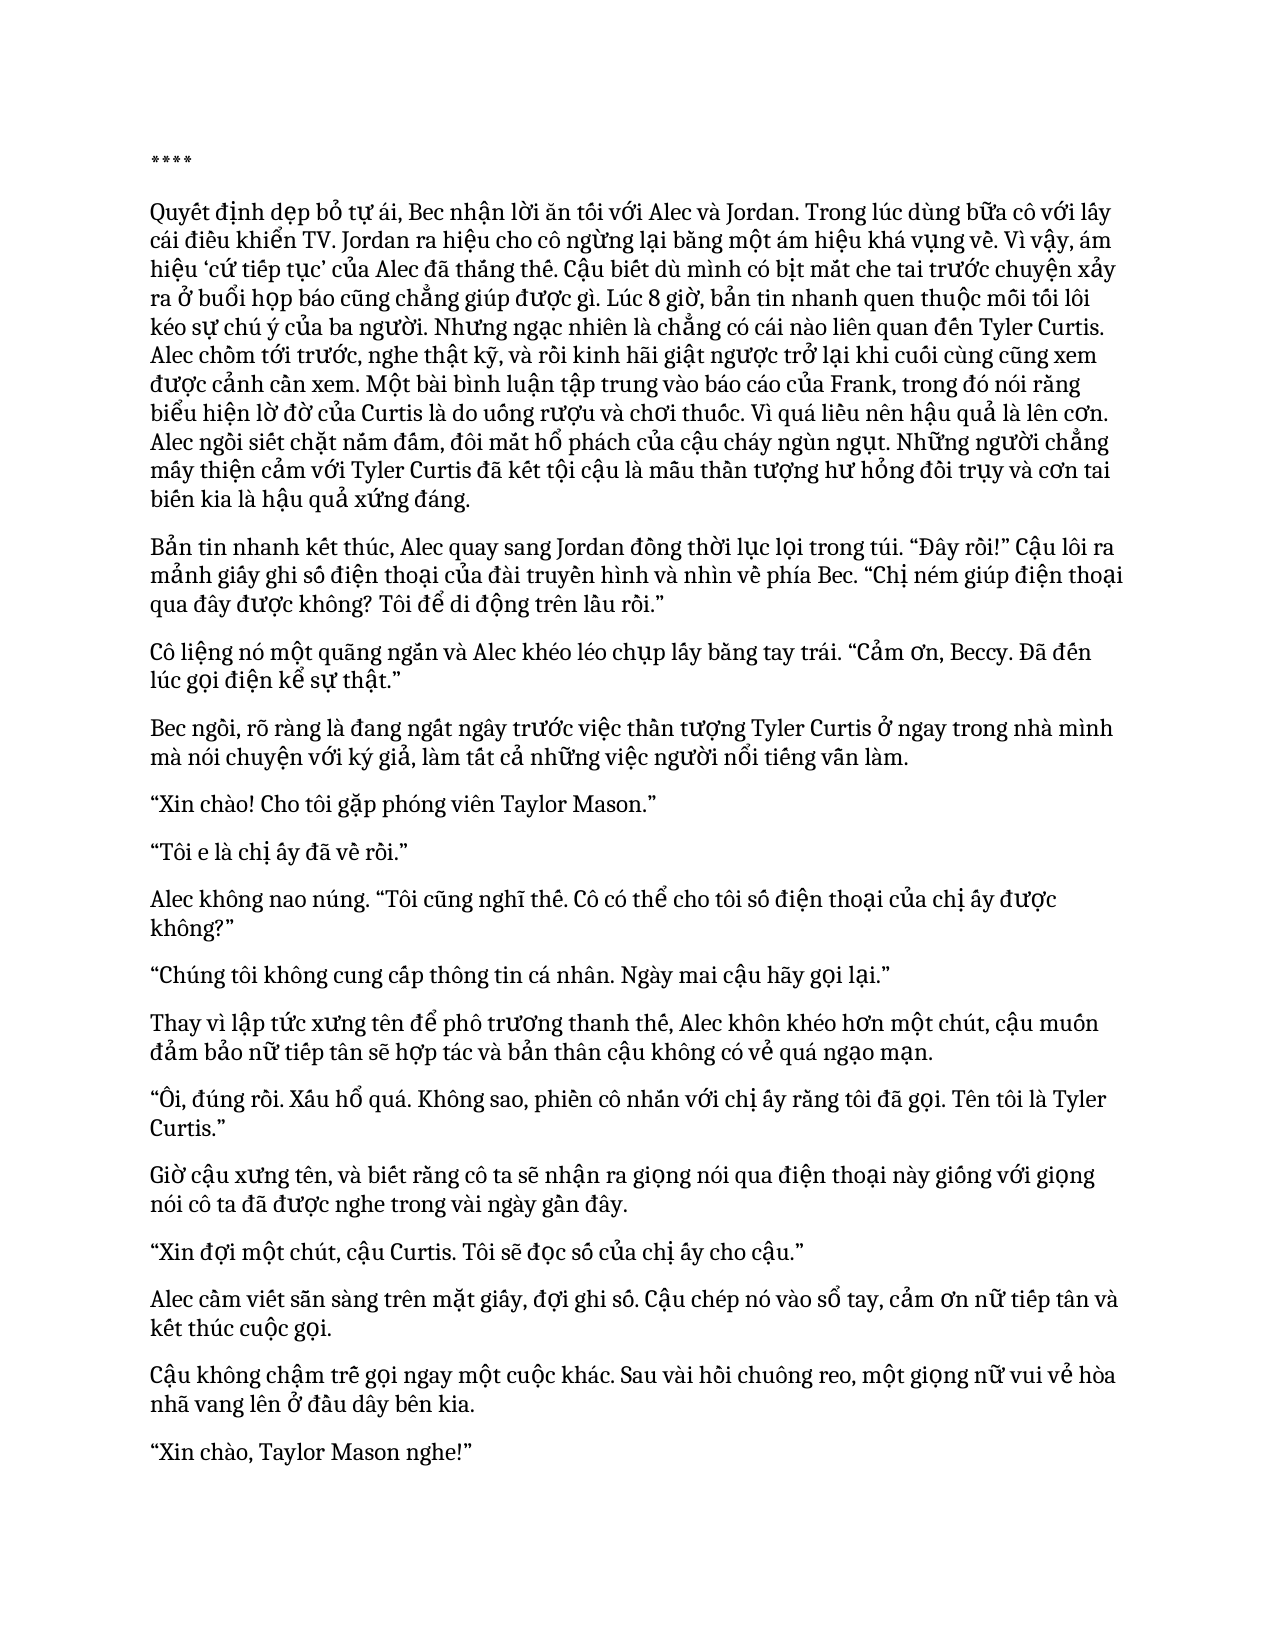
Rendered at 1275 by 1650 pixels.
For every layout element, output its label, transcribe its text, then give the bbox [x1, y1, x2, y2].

text Thay vì lập tức xưng tên để phô trương thanh thế, Alec khôn khéo hơn một chút, cậu muốn đảm bảo nữ tiếp tân sẽ hợp tác và bản thân cậu không có vẻ quá ngạo mạn. [150, 1009, 1125, 1066]
text “Tôi e là chị ấy đã về rồi.” [150, 837, 1125, 866]
text “Ôi, đúng rồi. Xấu hổ quá. Không sao, phiền cô nhắn với chị ấy rằng tôi đã gọi. Tên tôi là Tyler Curtis.” [150, 1085, 1125, 1142]
text “Xin đợi một chút, cậu Curtis. Tôi sẽ đọc số của chị ấy cho cậu.” [150, 1237, 1125, 1266]
text Giờ cậu xưng tên, và biết rằng cô ta sẽ nhận ra giọng nói qua điện thoại này giống với giọng nói cô ta đã được nghe trong vài ngày gần đây. [150, 1161, 1125, 1219]
text Bec ngồi, rõ ràng là đang ngất ngây trước việc thần tượng Tyler Curtis ở ngay trong nhà mình mà nói chuyện với ký giả, làm tất cả những việc người nổi tiếng vẫn làm. [150, 714, 1125, 771]
text Alec cầm viết sẵn sàng trên mặt giấy, đợi ghi số. Cậu chép nó vào sổ tay, cảm ơn nữ tiếp tân và kết thúc cuộc gọi. [150, 1285, 1125, 1342]
text Quyết định dẹp bỏ tự ái, Bec nhận lời ăn tối với Alec và Jordan. Trong lúc dùng bữa cô với lấy cái điều khiển TV. Jordan ra hiệu cho cô ngừng lại bằng một ám hiệu khá vụng về. Vì vậy, ám hiệu ‘cứ tiếp tục’ của Alec đã thắng thế. Cậu biết dù mình có bịt mắt che tai trước chuyện xảy ra ở buổi họp báo cũng chẳng giúp được gì. Lúc 8 giờ, bản tin nhanh quen thuộc mỗi tối lôi kéo sự chú ý của ba người. Nhưng ngạc nhiên là chẳng có cái nào liên quan đến Tyler Curtis. Alec chồm tới trước, nghe thật kỹ, và rồi kinh hãi giật ngược trở lại khi cuối cùng cũng xem được cảnh cần xem. Một bài bình luận tập trung vào báo cáo của Frank, trong đó nói rằng biểu hiện lờ đờ của Curtis là do uống rượu và chơi thuốc. Vì quá liều nên hậu quả là lên cơn. Alec ngồi siết chặt nắm đấm, đôi mắt hổ phách của cậu cháy ngùn ngụt. Những người chẳng mấy thiện cảm với Tyler Curtis đã kết tội cậu là mẫu thần tượng hư hỏng đồi trụy và cơn tai biến kia là hậu quả xứng đáng. [150, 197, 1125, 514]
text “Xin chào, Taylor Mason nghe!” [150, 1437, 1125, 1466]
text Cậu không chậm trễ gọi ngay một cuộc khác. Sau vài hồi chuông reo, một giọng nữ vui vẻ hòa nhã vang lên ở đầu dây bên kia. [150, 1361, 1125, 1419]
text “Chúng tôi không cung cấp thông tin cá nhân. Ngày mai cậu hãy gọi lại.” [150, 961, 1125, 990]
text “Xin chào! Cho tôi gặp phóng viên Taylor Mason.” [150, 790, 1125, 819]
text Cô liệng nó một quãng ngắn và Alec khéo léo chụp lấy bằng tay trái. “Cảm ơn, Beccy. Đã đến lúc gọi điện kể sự thật.” [150, 637, 1125, 695]
text **** [150, 150, 1125, 179]
text Alec không nao núng. “Tôi cũng nghĩ thế. Cô có thể cho tôi số điện thoại của chị ấy được không?” [150, 885, 1125, 942]
text Bản tin nhanh kết thúc, Alec quay sang Jordan đồng thời lục lọi trong túi. “Đây rồi!” Cậu lôi ra mảnh giấy ghi số điện thoại của đài truyền hình và nhìn về phía Bec. “Chị ném giúp điện thoại qua đây được không? Tôi để di động trên lầu rồi.” [150, 532, 1125, 619]
